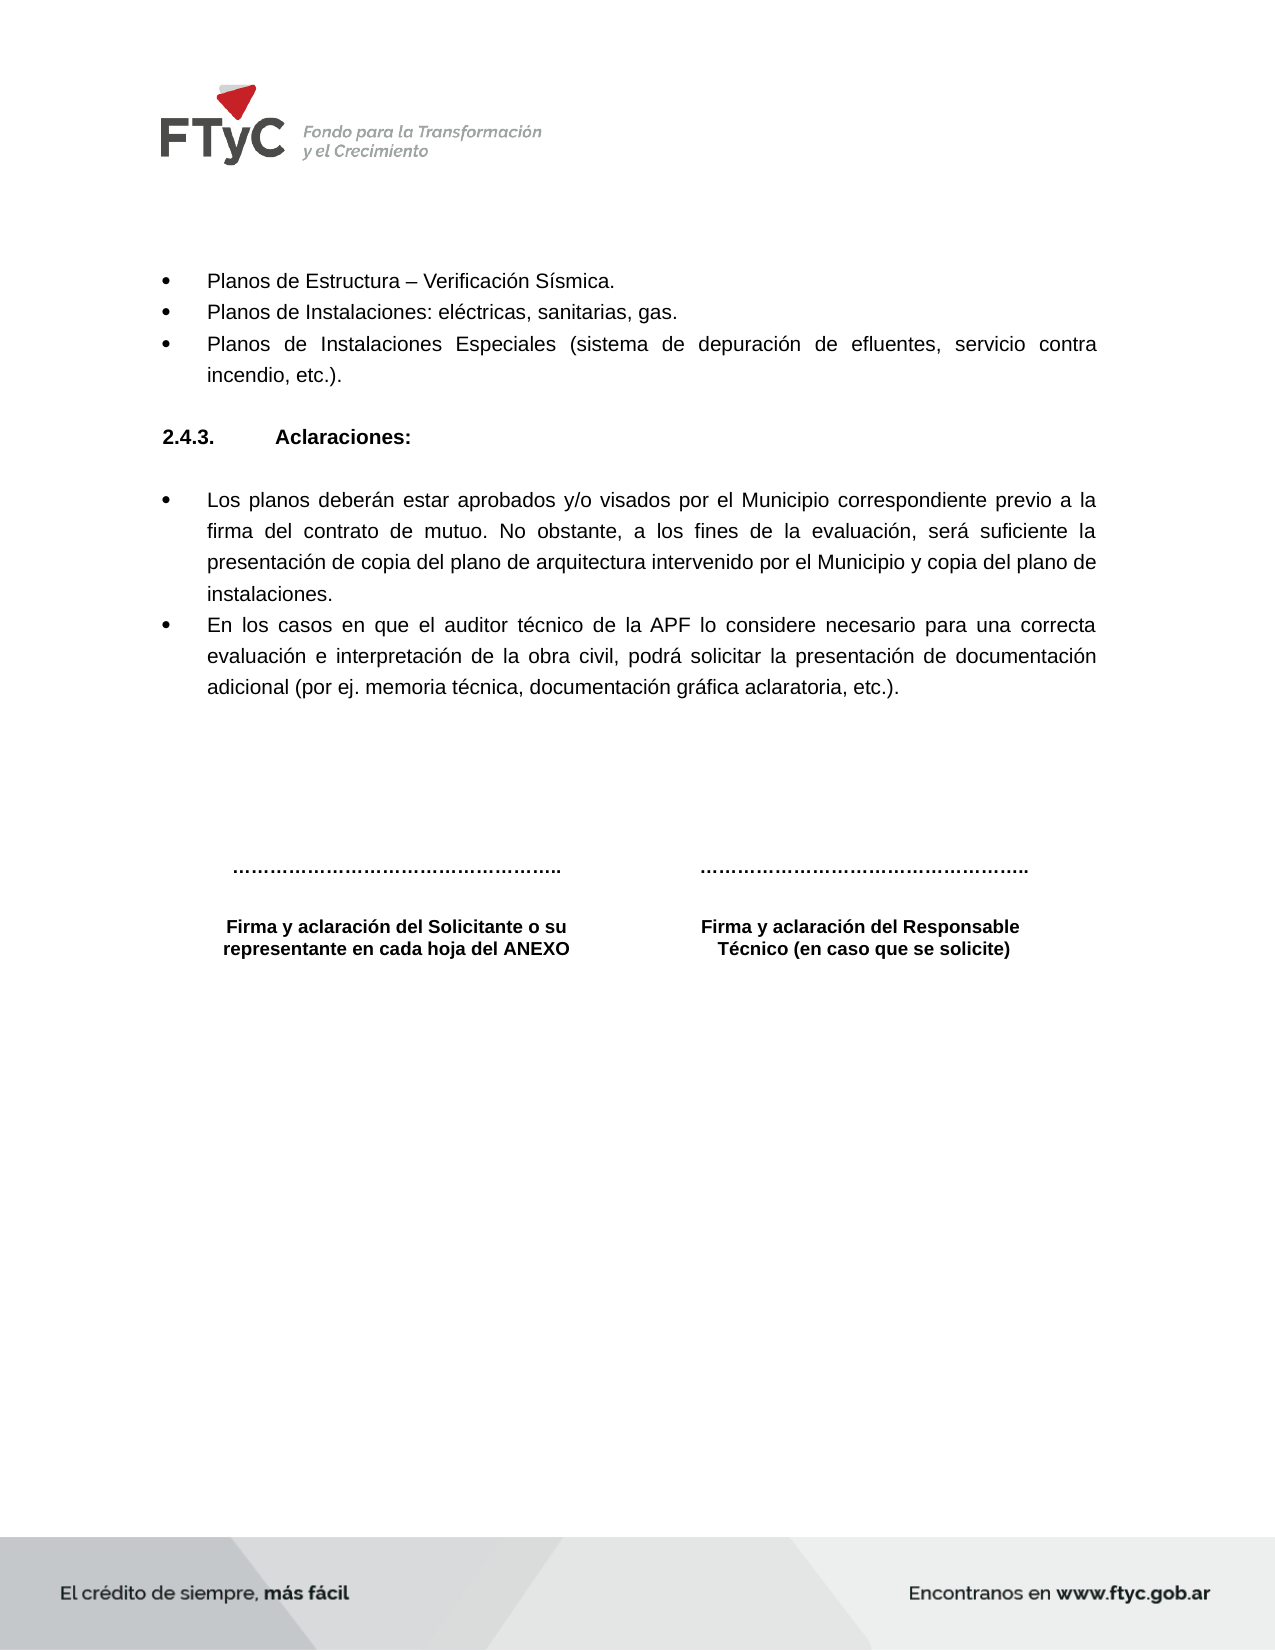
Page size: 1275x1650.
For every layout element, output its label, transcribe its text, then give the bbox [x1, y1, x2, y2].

list Los planos deberán estar aprobados y/o visados por el Municipio correspondiente previo a la firma del contrato de mutuo. No obstante, a los fines de la evaluación, será suficiente la presentación de copia del plano de arquitectura intervenido por el Municipio y copia del plano de instalaciones. [162, 480, 1098, 605]
list Planos de Instalaciones Especiales (sistema de depuración de efluentes, servicio contra incendio, etc.). [162, 324, 1098, 387]
table_cell Firma y aclaración del Solicitante o su representante en cada hoja del ANEXO [163, 877, 630, 959]
picture [118, 44, 578, 217]
table_cell Firma y aclaración del Responsable Técnico (en caso que se solicite) [630, 877, 1098, 959]
picture [0, 1537, 1275, 1650]
table_header …………………………………………….. [630, 855, 1098, 877]
list Planos de Estructura – Verificación Sísmica. [162, 262, 1098, 293]
list En los casos en que el auditor técnico de la APF lo considere necesario para una correcta evaluación e interpretación de la obra civil, podrá solicitar la presentación de documentación adicional (por ej. memoria técnica, documentación gráfica aclaratoria, etc.). [162, 605, 1098, 699]
list Aclaraciones: [162, 418, 1098, 449]
list Planos de Instalaciones: eléctricas, sanitarias, gas. [162, 293, 1098, 324]
table_header …………………………………………….. [163, 855, 630, 877]
